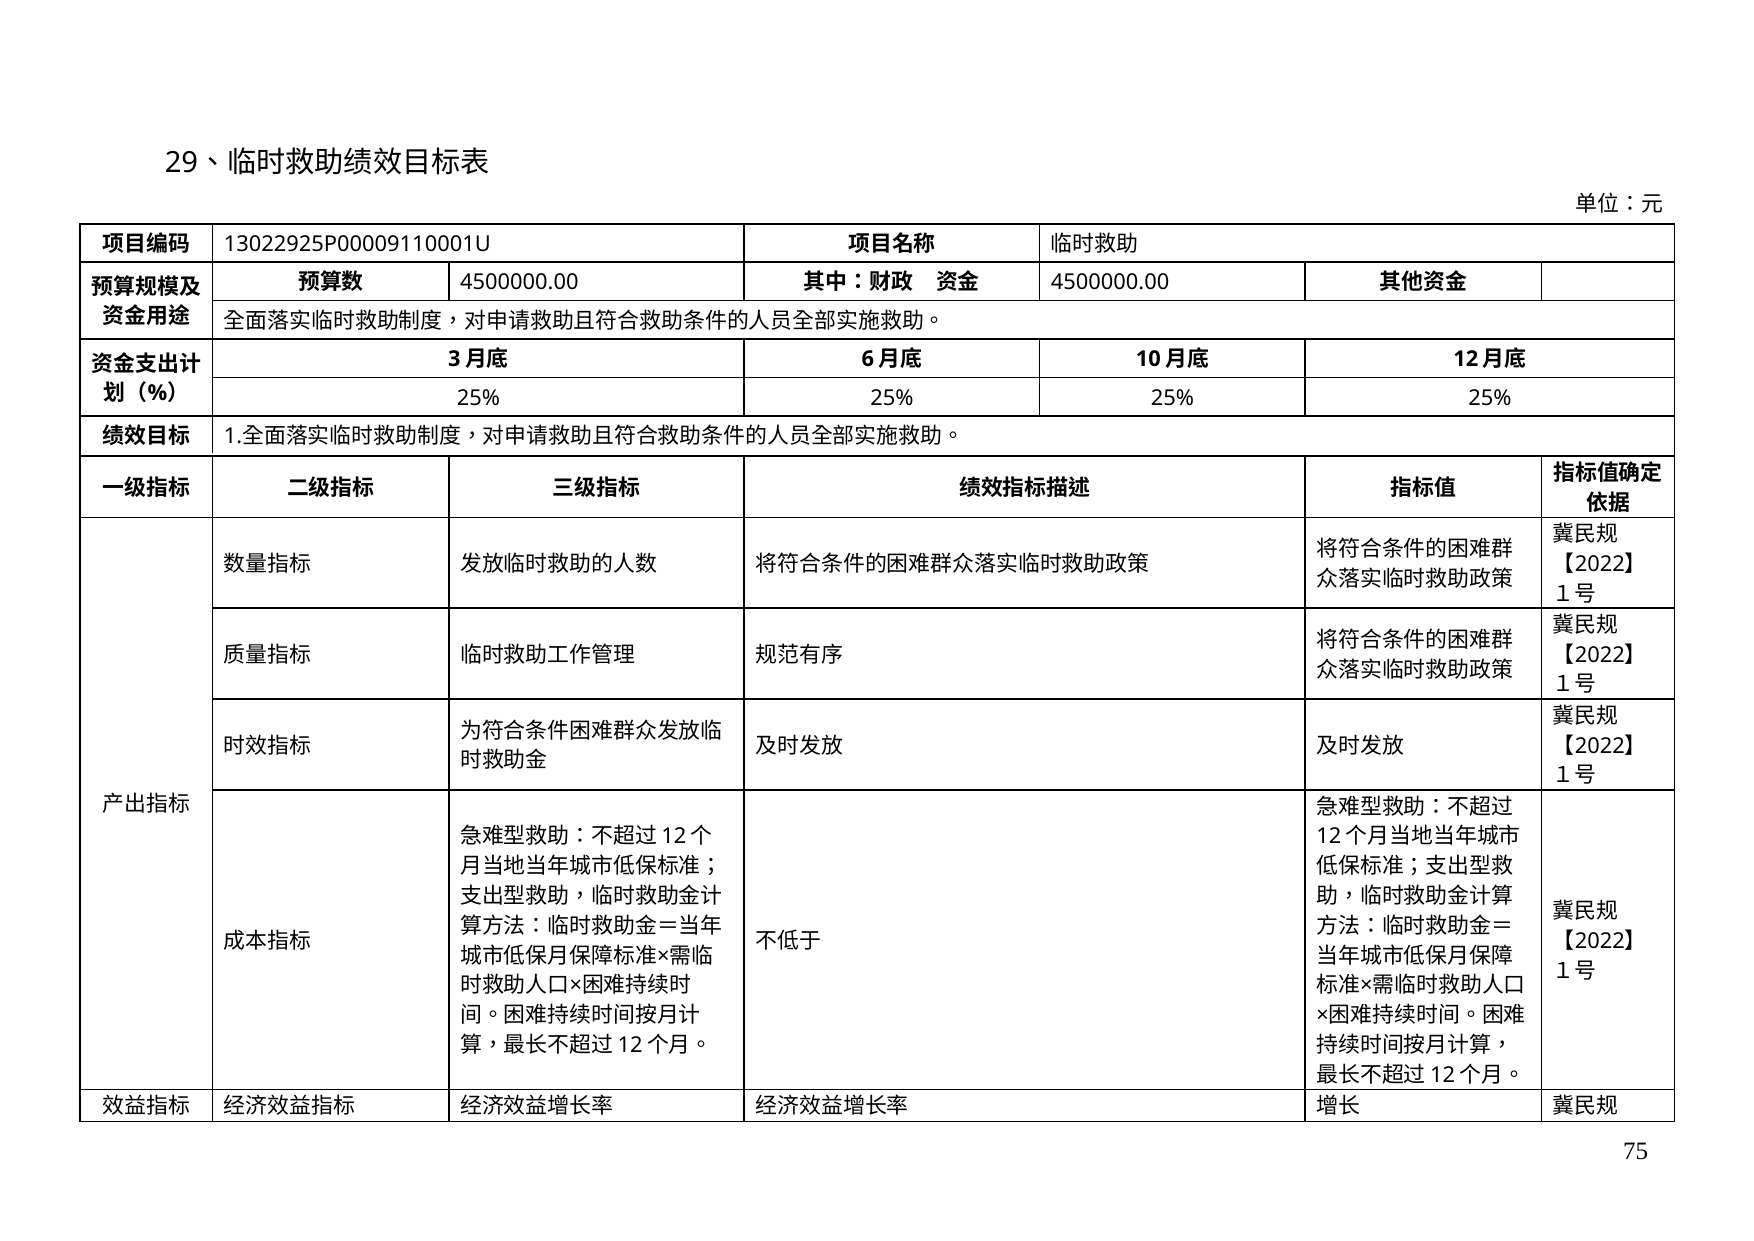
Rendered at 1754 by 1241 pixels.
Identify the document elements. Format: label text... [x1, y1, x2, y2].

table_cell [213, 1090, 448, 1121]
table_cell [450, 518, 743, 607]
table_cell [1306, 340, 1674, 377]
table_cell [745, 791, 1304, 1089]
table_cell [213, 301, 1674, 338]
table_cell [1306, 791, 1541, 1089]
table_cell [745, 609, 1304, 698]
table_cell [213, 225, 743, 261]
text 29、临时救助绩效目标表 [106, 142, 1648, 181]
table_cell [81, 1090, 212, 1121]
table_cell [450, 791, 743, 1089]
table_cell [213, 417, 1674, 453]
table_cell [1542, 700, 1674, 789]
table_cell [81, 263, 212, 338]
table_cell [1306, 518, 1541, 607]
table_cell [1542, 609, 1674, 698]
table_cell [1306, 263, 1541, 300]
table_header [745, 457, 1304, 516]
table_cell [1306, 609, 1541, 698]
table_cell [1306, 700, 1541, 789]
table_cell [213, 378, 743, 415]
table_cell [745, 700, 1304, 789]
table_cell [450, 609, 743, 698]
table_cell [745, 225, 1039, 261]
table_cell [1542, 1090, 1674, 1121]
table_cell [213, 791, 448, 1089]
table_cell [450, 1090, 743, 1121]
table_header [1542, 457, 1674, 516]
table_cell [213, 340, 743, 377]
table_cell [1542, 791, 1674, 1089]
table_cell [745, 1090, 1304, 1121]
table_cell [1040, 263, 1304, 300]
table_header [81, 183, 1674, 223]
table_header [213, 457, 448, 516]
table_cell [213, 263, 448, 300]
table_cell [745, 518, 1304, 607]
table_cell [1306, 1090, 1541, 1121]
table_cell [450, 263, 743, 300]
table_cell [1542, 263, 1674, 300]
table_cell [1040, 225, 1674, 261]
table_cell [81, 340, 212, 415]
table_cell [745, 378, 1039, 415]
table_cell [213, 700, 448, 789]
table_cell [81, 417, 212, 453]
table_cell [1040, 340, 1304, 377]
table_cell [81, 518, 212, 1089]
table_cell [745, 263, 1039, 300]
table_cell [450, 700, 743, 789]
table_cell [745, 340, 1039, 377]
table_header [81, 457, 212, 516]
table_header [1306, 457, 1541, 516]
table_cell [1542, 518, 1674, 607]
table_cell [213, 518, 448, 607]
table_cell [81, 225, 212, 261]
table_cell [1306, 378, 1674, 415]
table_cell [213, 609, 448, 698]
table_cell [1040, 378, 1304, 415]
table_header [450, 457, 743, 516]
